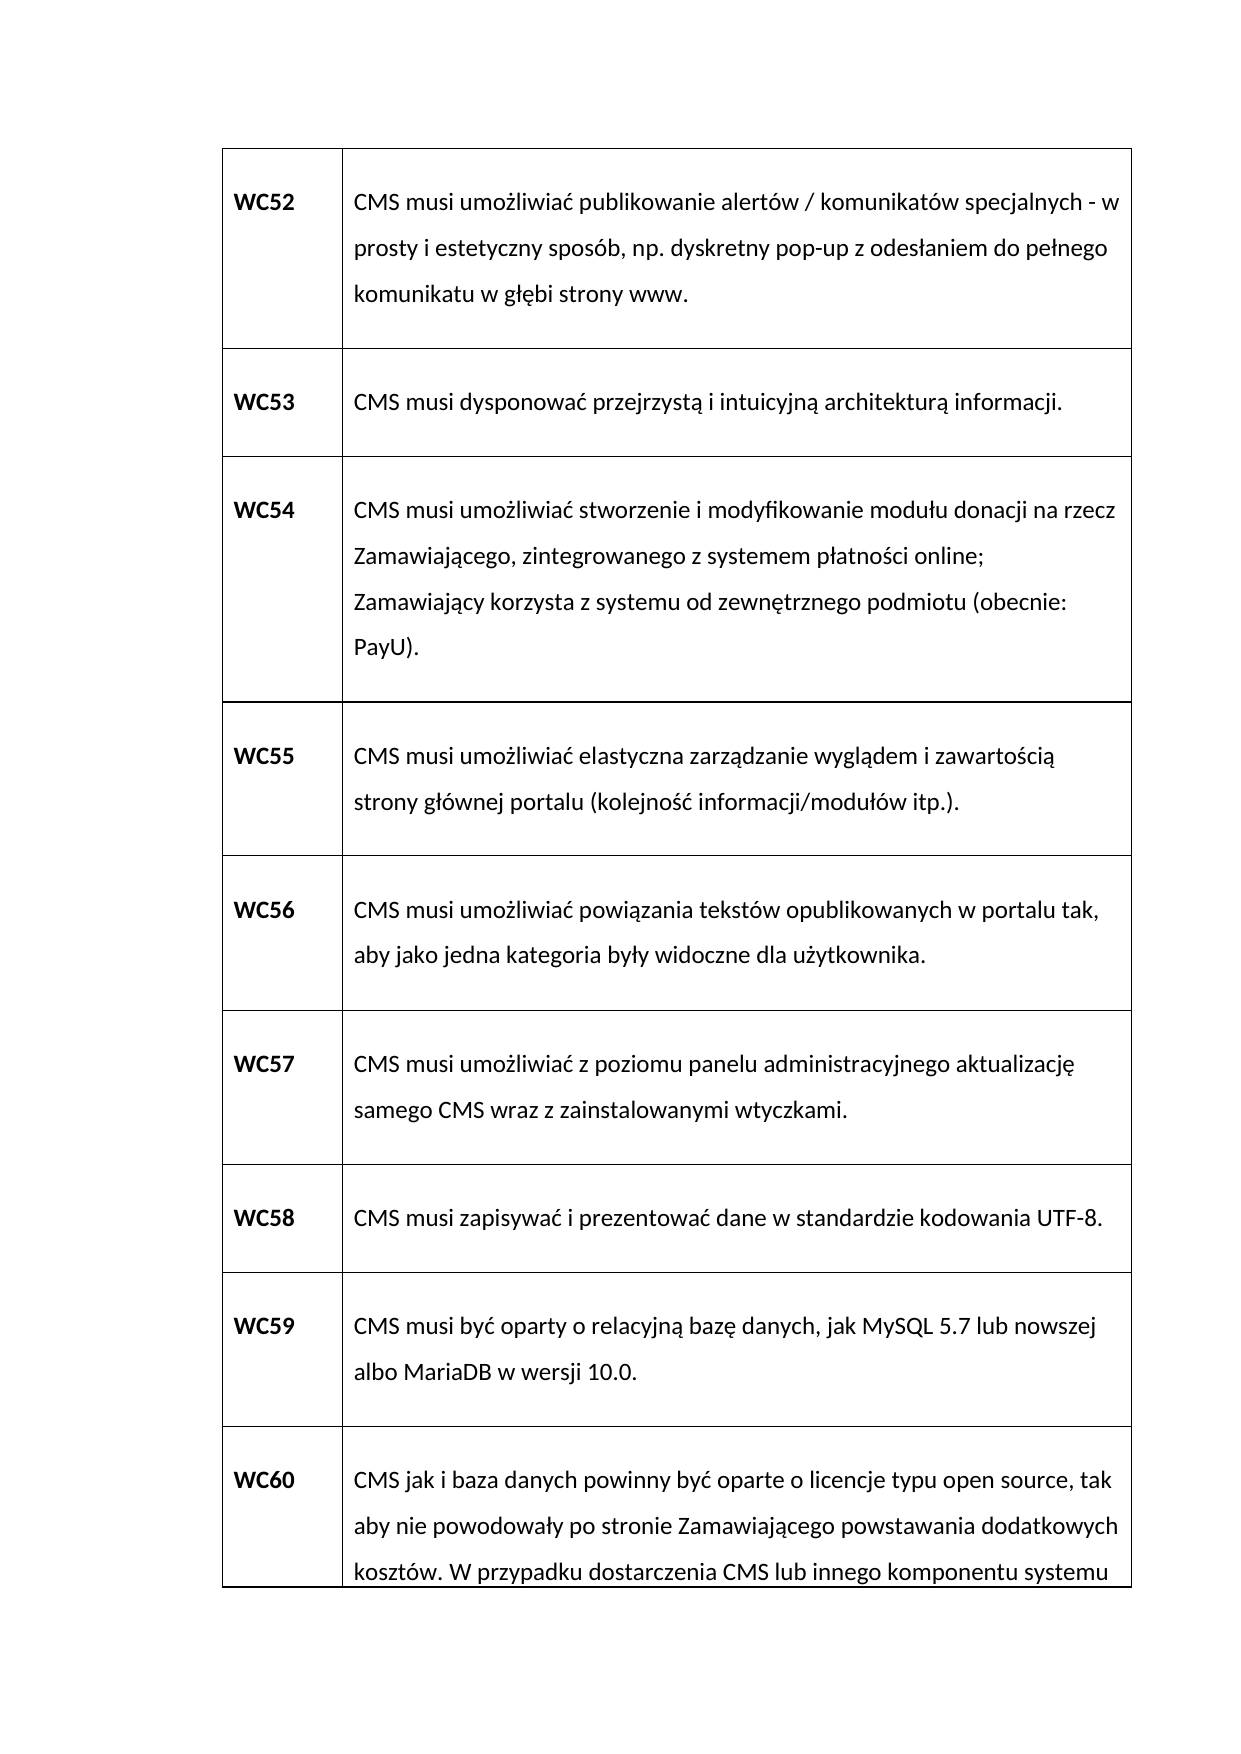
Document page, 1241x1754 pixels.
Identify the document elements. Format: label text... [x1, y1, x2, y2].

table_cell WC60 [223, 1427, 342, 1586]
table_cell CMS musi dysponować przejrzystą i intuicyjną architekturą informacji. [343, 349, 1131, 456]
table_cell CMS musi być oparty o relacyjną bazę danych, jak MySQL 5.7 lub nowszej albo MariaDB w wersji 10.0. [343, 1273, 1131, 1426]
table_cell WC58 [223, 1165, 342, 1272]
table_cell WC56 [223, 856, 342, 1009]
table_cell WC54 [223, 457, 342, 701]
table_cell WC57 [223, 1011, 342, 1163]
table_cell WC52 [223, 149, 342, 347]
table_cell CMS musi zapisywać i prezentować dane w standardzie kodowania UTF-8. [343, 1165, 1131, 1272]
table_cell CMS musi umożliwiać powiązania tekstów opublikowanych w portalu tak, aby jako jedna kategoria były widoczne dla użytkownika. [343, 856, 1131, 1009]
table_cell CMS musi umożliwiać publikowanie alertów / komunikatów specjalnych - w prosty i estetyczny sposób, np. dyskretny pop-up z odesłaniem do pełnego komunikatu w głębi strony www. [343, 149, 1131, 347]
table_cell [343, 1427, 1131, 1586]
table_cell WC55 [223, 703, 342, 855]
table_cell CMS musi umożliwiać z poziomu panelu administracyjnego aktualizację samego CMS wraz z zainstalowanymi wtyczkami. [343, 1011, 1131, 1163]
table_cell WC59 [223, 1273, 342, 1426]
table_cell CMS musi umożliwiać stworzenie i modyfikowanie modułu donacji na rzecz Zamawiającego, zintegrowanego z systemem płatności online; Zamawiający korzysta z systemu od zewnętrznego podmiotu (obecnie: PayU). [343, 457, 1131, 701]
table_cell CMS musi umożliwiać elastyczna zarządzanie wyglądem i zawartością strony głównej portalu (kolejność informacji/modułów itp.). [343, 703, 1131, 855]
table_cell WC53 [223, 349, 342, 456]
